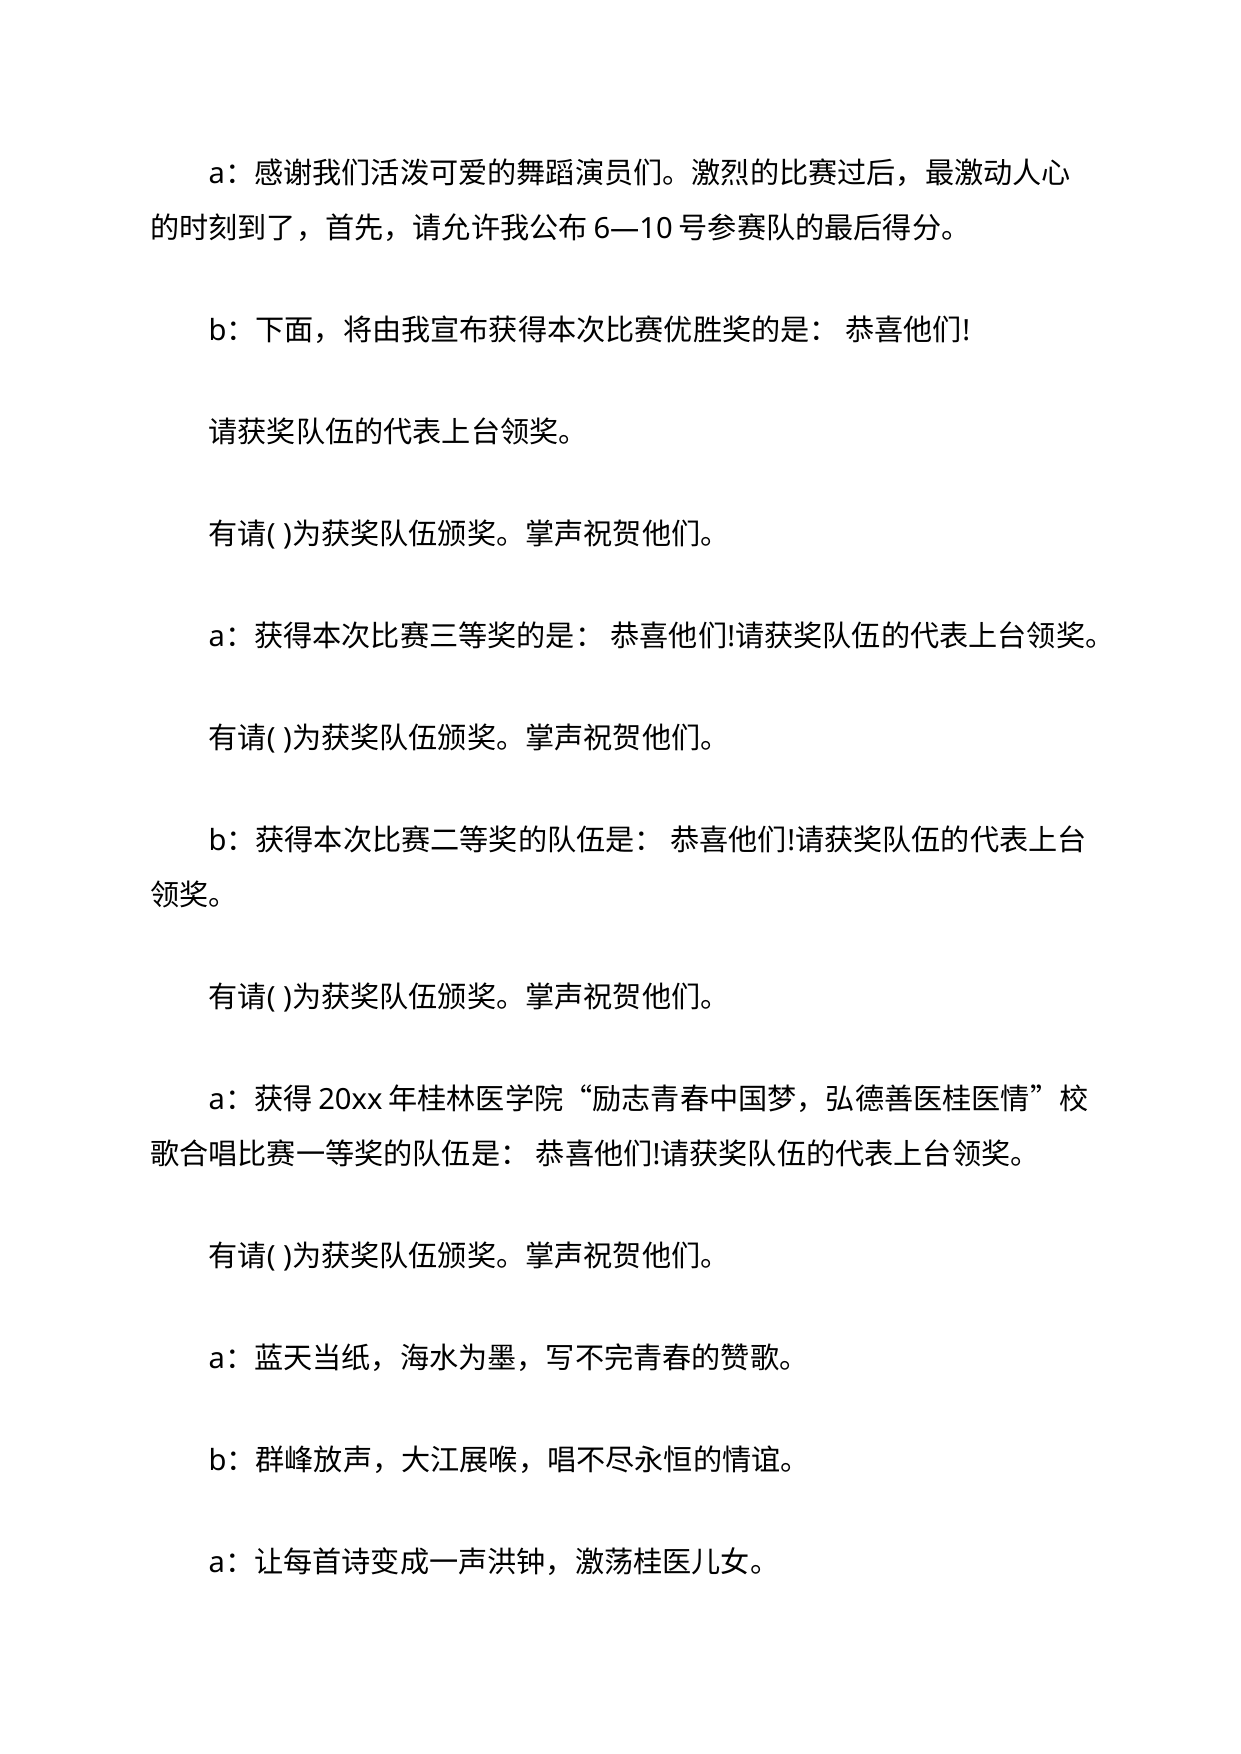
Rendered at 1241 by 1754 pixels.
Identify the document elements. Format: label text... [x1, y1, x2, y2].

text a：获得20xx年桂林医学院“励志青春中国梦，弘德善医桂医情”校歌合唱比赛一等奖的队伍是： 恭喜他们!请获奖队伍的代表上台领奖。 [150, 1075, 1090, 1173]
text b：群峰放声，大江展喉，唱不尽永恒的情谊。 [150, 1436, 1090, 1479]
text 请获奖队伍的代表上台领奖。 [150, 409, 1090, 451]
text 有请( )为获奖队伍颁奖。掌声祝贺他们。 [150, 715, 1090, 757]
text a：获得本次比赛三等奖的是： 恭喜他们!请获奖队伍的代表上台领奖。 [150, 613, 1090, 655]
text b：下面，将由我宣布获得本次比赛优胜奖的是： 恭喜他们! [150, 307, 1090, 349]
text 有请( )为获奖队伍颁奖。掌声祝贺他们。 [150, 511, 1090, 553]
text 有请( )为获奖队伍颁奖。掌声祝贺他们。 [150, 973, 1090, 1016]
text b：获得本次比赛二等奖的队伍是： 恭喜他们!请获奖队伍的代表上台领奖。 [150, 817, 1090, 914]
text a：让每首诗变成一声洪钟，激荡桂医儿女。 [150, 1538, 1090, 1581]
text a：蓝天当纸，海水为墨，写不完青春的赞歌。 [150, 1334, 1090, 1377]
text a：感谢我们活泼可爱的舞蹈演员们。激烈的比赛过后，最激动人心的时刻到了，首先，请允许我公布6—10号参赛队的最后得分。 [150, 150, 1090, 247]
text 有请( )为获奖队伍颁奖。掌声祝贺他们。 [150, 1232, 1090, 1275]
